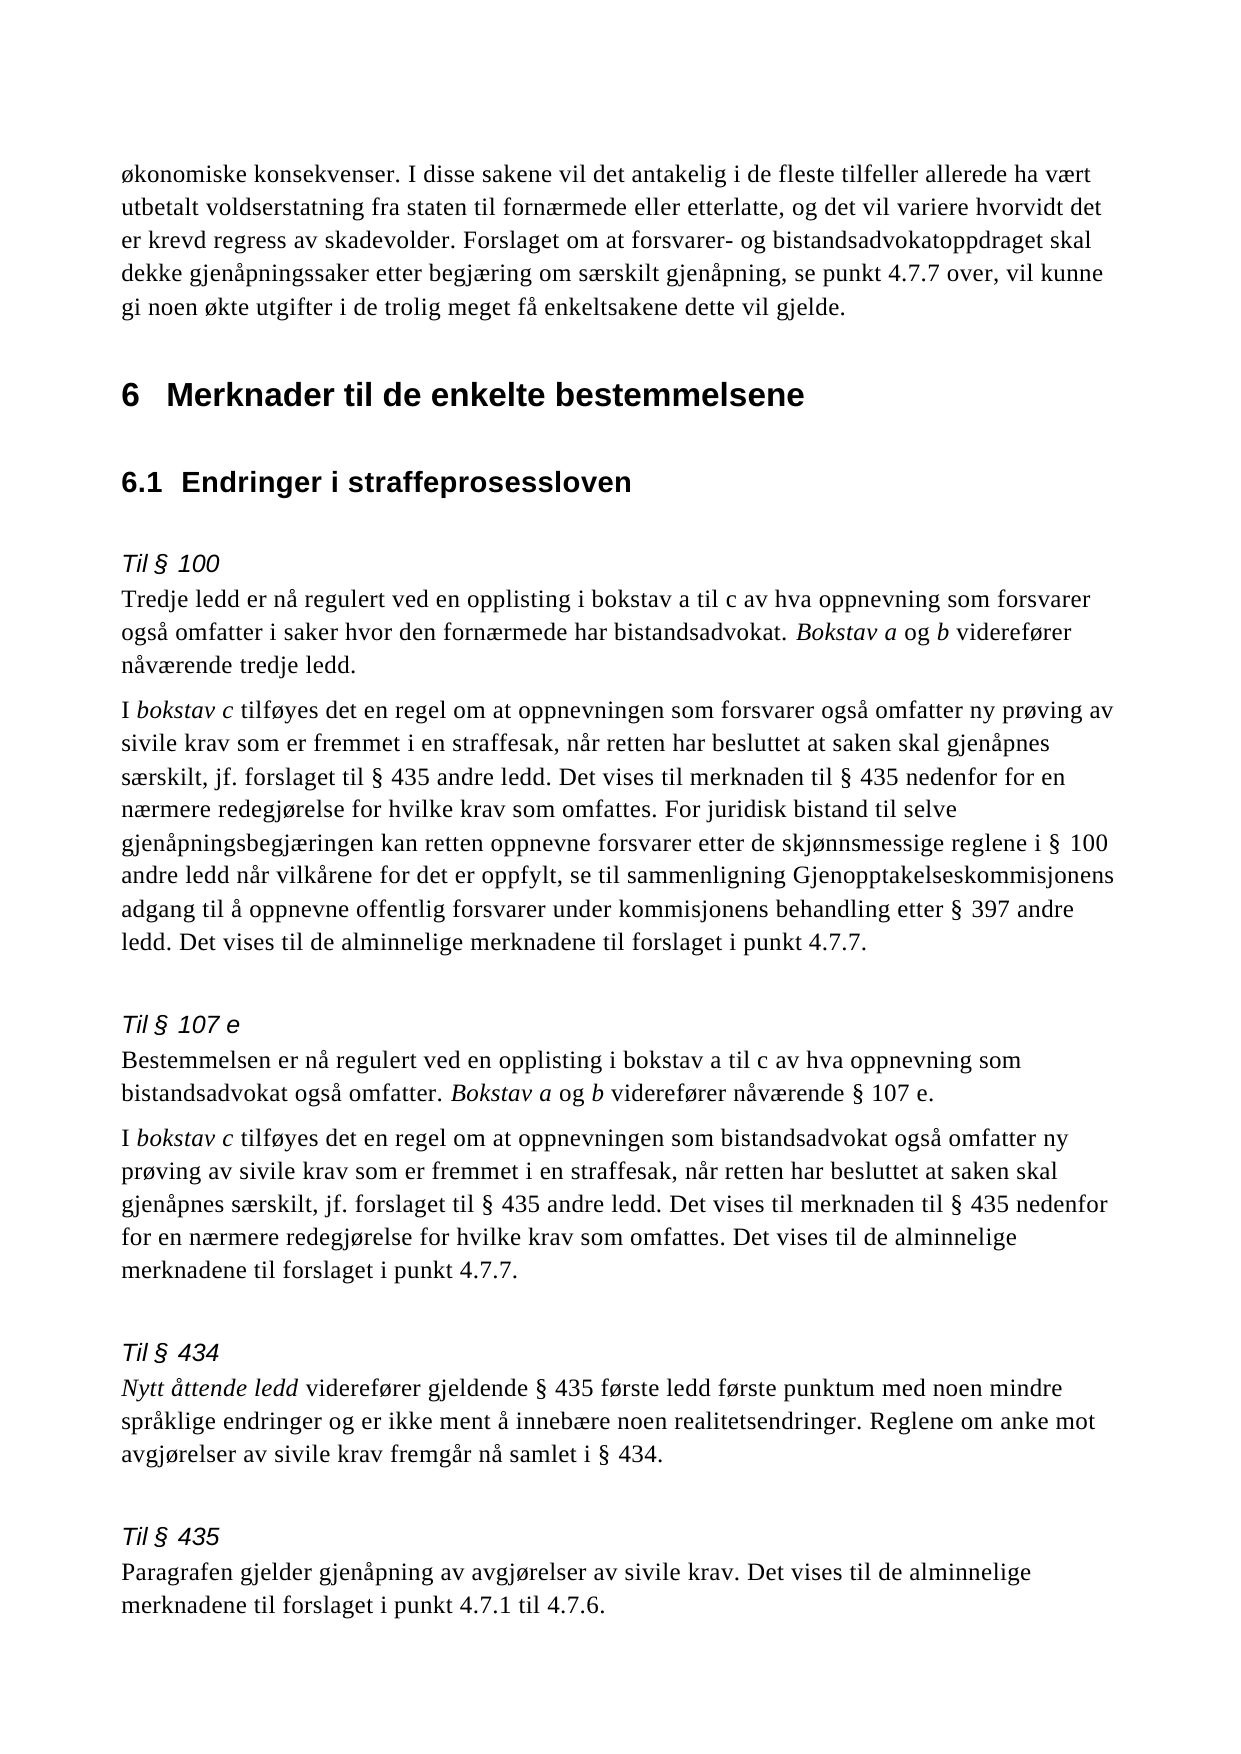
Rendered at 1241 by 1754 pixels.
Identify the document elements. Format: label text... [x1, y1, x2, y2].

text I bokstav c tilføyes det en regel om at oppnevningen som bistandsadvokat også omfatter ny prøving av sivile krav som er fremmet i en straffesak, når retten har besluttet at saken skal gjenåpnes særskilt, jf. forslaget til § 435 andre ledd. Det vises til merknaden til § 435 nedenfor for en nærmere redegjørelse for hvilke krav som omfattes. Det vises til de alminnelige merknadene til forslaget i punkt 4.7.7. [121, 1123, 1119, 1284]
text Nytt åttende ledd viderefører gjeldende § 435 første ledd første punktum med noen mindre språklige endringer og er ikke ment å innebære noen realitetsendringer. Reglene om anke mot avgjørelser av sivile krav fremgår nå samlet i § 434. [121, 1373, 1119, 1468]
text Tredje ledd er nå regulert ved en opplisting i bokstav a til c av hva oppnevning som forsvarer også omfatter i saker hvor den fornærmede har bistandsadvokat. Bokstav a og b viderefører nåværende tredje ledd. [121, 584, 1119, 679]
text Paragrafen gjelder gjenåpning av avgjørelser av sivile krav. Det vises til de alminnelige merknadene til forslaget i punkt 4.7.1 til 4.7.6. [121, 1557, 1119, 1619]
subtitle Endringer i straffeprosessloven [121, 464, 1119, 498]
text I bokstav c tilføyes det en regel om at oppnevningen som forsvarer også omfatter ny prøving av sivile krav som er fremmet i en straffesak, når retten har besluttet at saken skal gjenåpnes særskilt, jf. forslaget til § 435 andre ledd. Det vises til merknaden til § 435 nedenfor for en nærmere redegjørelse for hvilke krav som omfattes. For juridisk bistand til selve gjenåpningsbegjæringen kan retten oppnevne forsvarer etter de skjønnsmessige reglene i § 100 andre ledd når vilkårene for det er oppfylt, se til sammenligning Gjenopptakelseskommisjonens adgang til å oppnevne offentlig forsvarer under kommisjonens behandling etter § 397 andre ledd. Det vises til de alminnelige merknadene til forslaget i punkt 4.7.7. [121, 696, 1119, 955]
subtitle Merknader til de enkelte bestemmelsene [121, 374, 1119, 413]
text Til § 107 e [121, 1010, 1119, 1038]
text Bestemmelsen er nå regulert ved en opplisting i bokstav a til c av hva oppnevning som bistandsadvokat også omfatter. Bokstav a og b viderefører nåværende § 107 e. [121, 1045, 1119, 1106]
text Til § 434 [121, 1338, 1119, 1367]
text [121, 159, 1119, 320]
text Til § 100 [121, 549, 1119, 578]
text Til § 435 [121, 1522, 1119, 1551]
